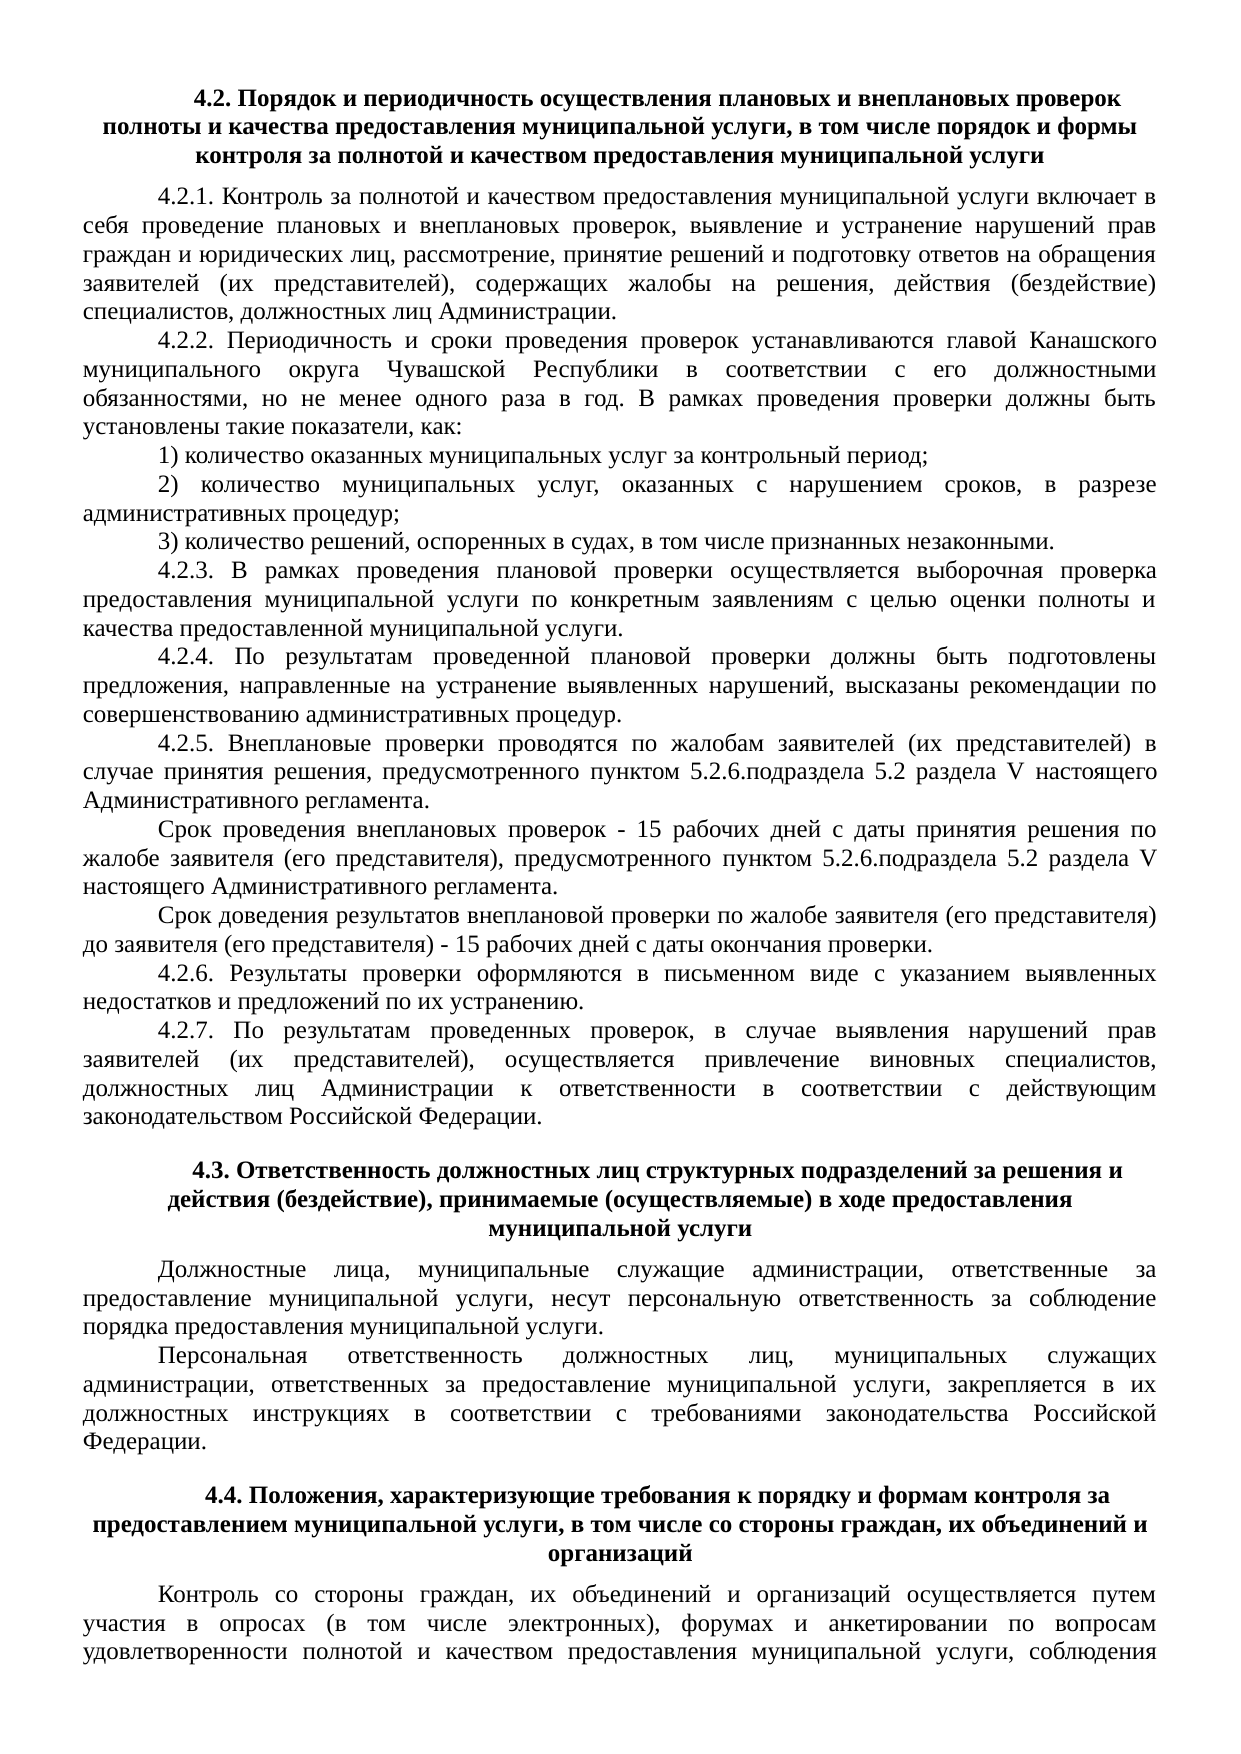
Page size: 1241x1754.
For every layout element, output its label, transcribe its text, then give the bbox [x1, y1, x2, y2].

text 4.2. Порядок и периодичность осуществления плановых и внеплановых проверок полноты и качества предоставления муниципальной услуги, в том числе порядок и формы контроля за полнотой и качеством предоставления муниципальной услуги [83, 83, 1157, 169]
text Срок проведения внеплановых проверок - 15 рабочих дней с даты принятия решения по жалобе заявителя (его представителя), предусмотренного пунктом 5.2.6.подраздела 5.2 раздела V настоящего Административного регламента. [83, 814, 1157, 900]
text Персональная ответственность должностных лиц, муниципальных служащих администрации, ответственных за предоставление муниципальной услуги, закрепляется в их должностных инструкциях в соответствии с требованиями законодательства Российской Федерации. [83, 1340, 1157, 1455]
text 4.2.5. Внеплановые проверки проводятся по жалобам заявителей (их представителей) в случае принятия решения, предусмотренного пунктом 5.2.6.подраздела 5.2 раздела V настоящего Административного регламента. [83, 728, 1157, 814]
text Должностные лица, муниципальные служащие администрации, ответственные за предоставление муниципальной услуги, несут персональную ответственность за соблюдение порядка предоставления муниципальной услуги. [83, 1254, 1157, 1340]
text 4.4. Положения, характеризующие требования к порядку и формам контроля за предоставлением муниципальной услуги, в том числе со стороны граждан, их объединений и организаций [83, 1480, 1157, 1566]
text Срок доведения результатов внеплановой проверки по жалобе заявителя (его представителя) до заявителя (его представителя) - 15 рабочих дней с даты окончания проверки. [83, 900, 1157, 958]
text 4.3. Ответственность должностных лиц структурных подразделений за решения и действия (бездействие), принимаемые (осуществляемые) в ходе предоставления муниципальной услуги [83, 1155, 1157, 1241]
text 3) количество решений, оспоренных в судах, в том числе признанных незаконными. [83, 526, 1157, 555]
text 4.2.1. Контроль за полнотой и качеством предоставления муниципальной услуги включает в себя проведение плановых и внеплановых проверок, выявление и устранение нарушений прав граждан и юридических лиц, рассмотрение, принятие решений и подготовку ответов на обращения заявителей (их представителей), содержащих жалобы на решения, действия (бездействие) специалистов, должностных лиц Администрации. [83, 181, 1157, 325]
text 2) количество муниципальных услуг, оказанных с нарушением сроков, в разрезе административных процедур; [83, 469, 1157, 526]
text 4.2.2. Периодичность и сроки проведения проверок устанавливаются главой Канашского муниципального округа Чувашской Республики в соответствии с его должностными обязанностями, но не менее одного раза в год. В рамках проведения проверки должны быть установлены такие показатели, как: [83, 325, 1157, 440]
text 4.2.6. Результаты проверки оформляются в письменном виде с указанием выявленных недостатков и предложений по их устранению. [83, 958, 1157, 1015]
text 4.2.4. По результатам проведенной плановой проверки должны быть подготовлены предложения, направленные на устранение выявленных нарушений, высказаны рекомендации по совершенствованию административных процедур. [83, 641, 1157, 728]
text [83, 1579, 1157, 1665]
text 4.2.3. В рамках проведения плановой проверки осуществляется выборочная проверка предоставления муниципальной услуги по конкретным заявлениям с целью оценки полноты и качества предоставленной муниципальной услуги. [83, 555, 1157, 641]
text 1) количество оказанных муниципальных услуг за контрольный период; [83, 440, 1157, 469]
text 4.2.7. По результатам проведенных проверок, в случае выявления нарушений прав заявителей (их представителей), осуществляется привлечение виновных специалистов, должностных лиц Администрации к ответственности в соответствии с действующим законодательством Российской Федерации. [83, 1015, 1157, 1130]
